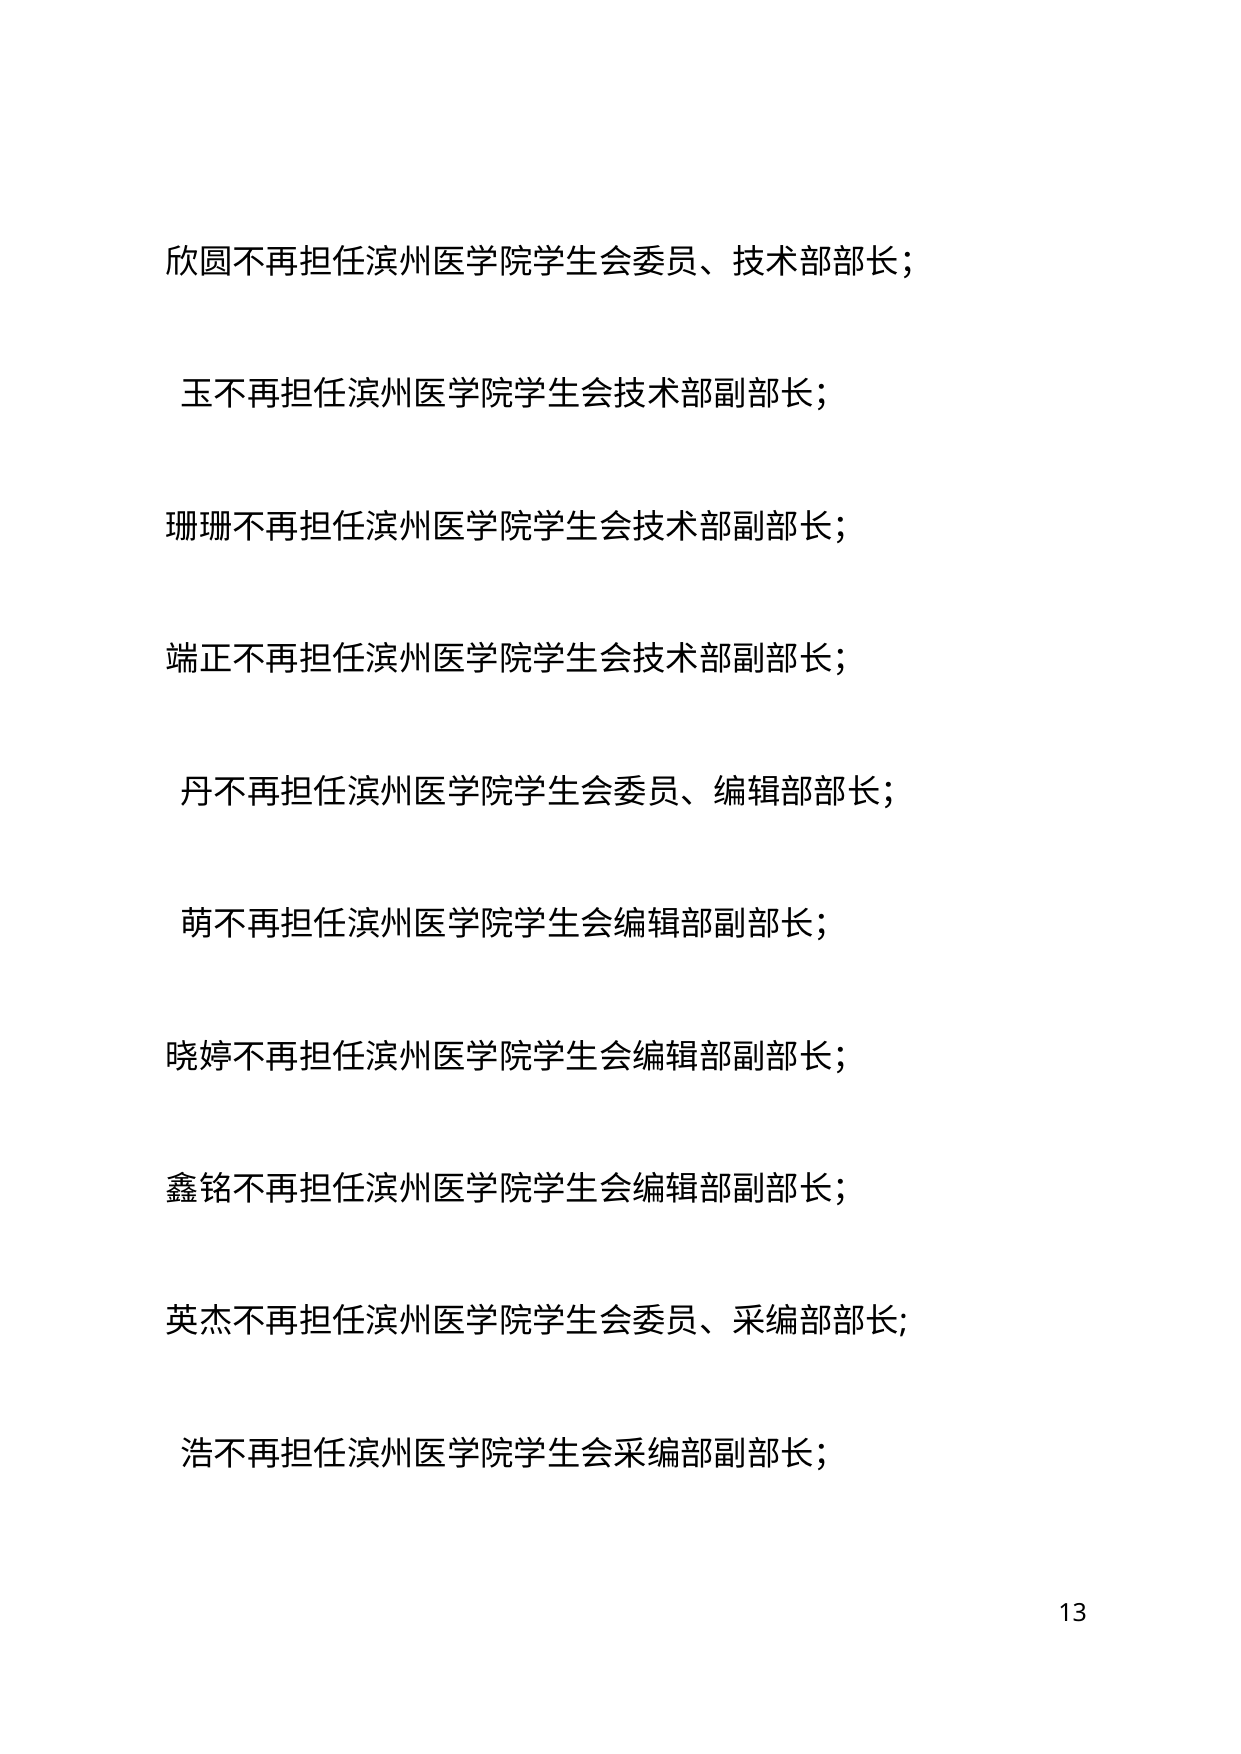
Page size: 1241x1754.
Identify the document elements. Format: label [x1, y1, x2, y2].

table_header [166, 159, 1031, 1550]
